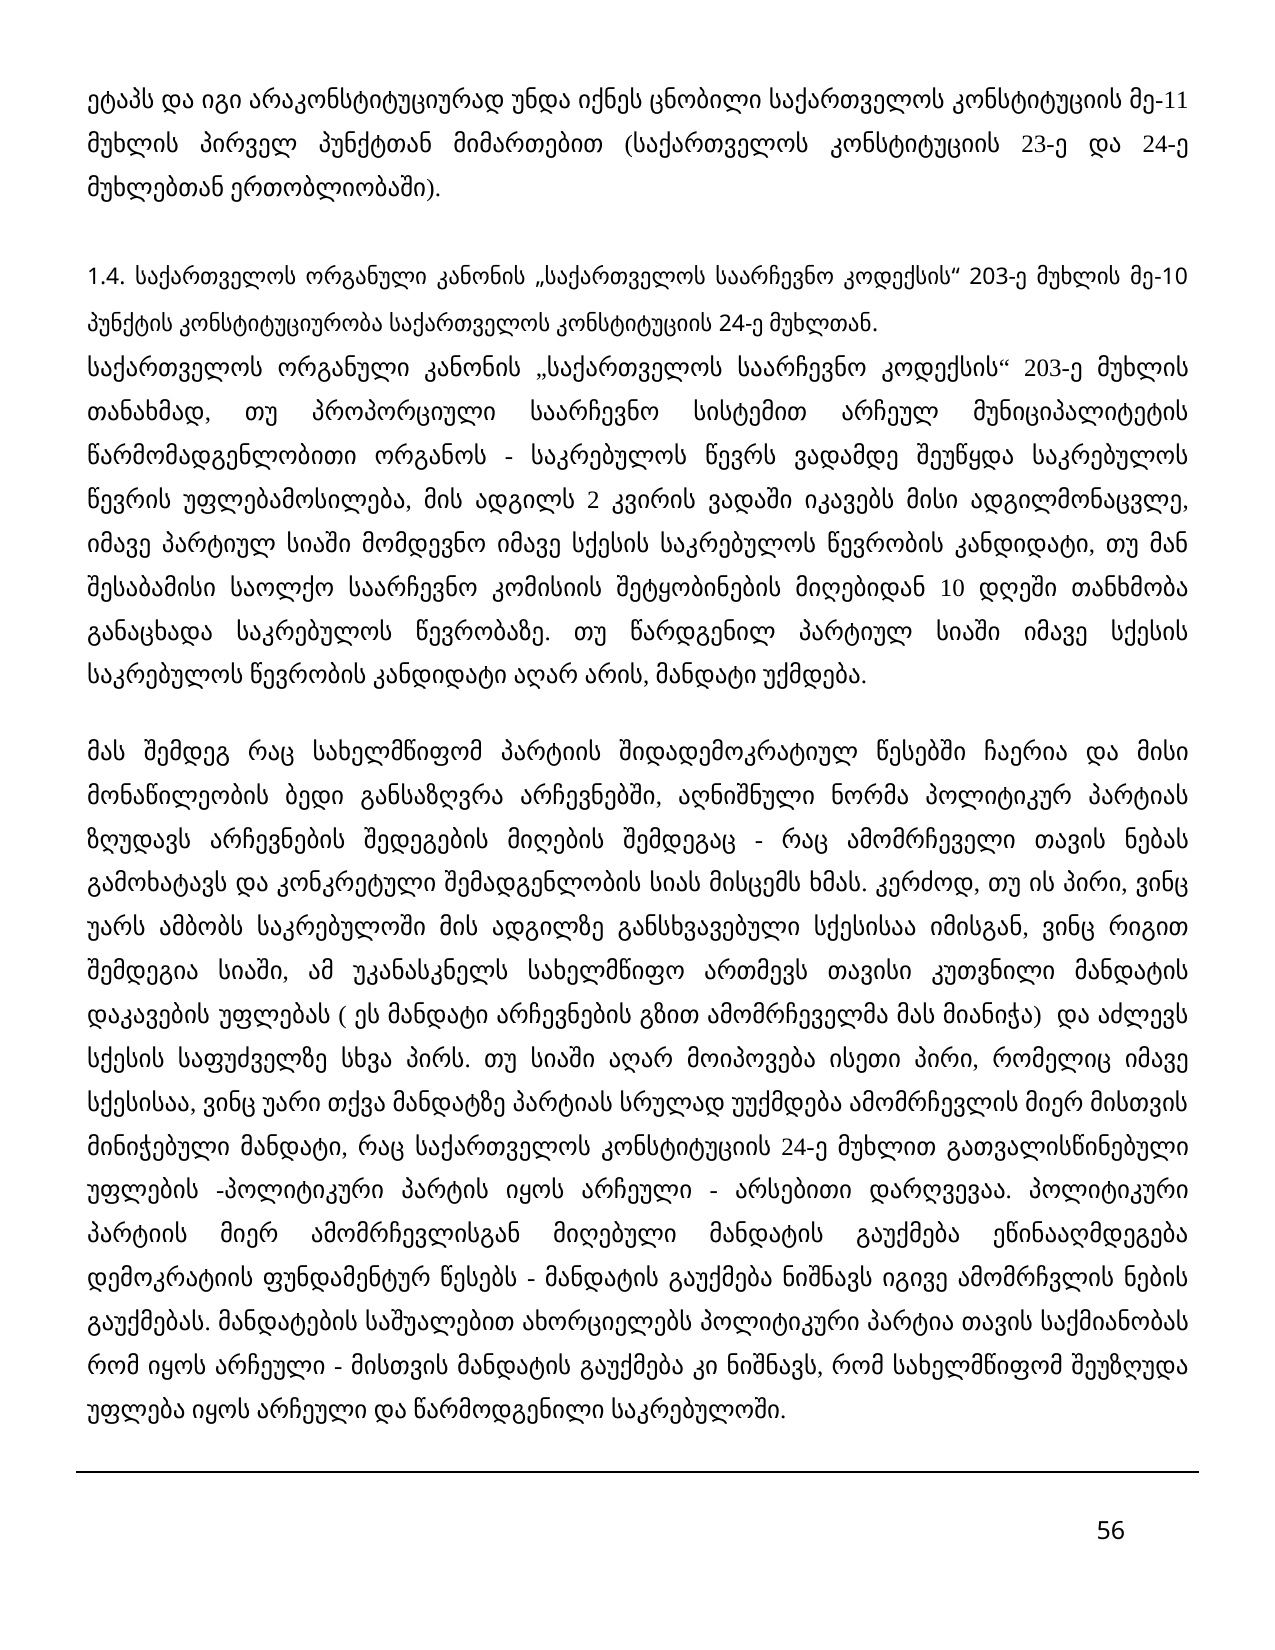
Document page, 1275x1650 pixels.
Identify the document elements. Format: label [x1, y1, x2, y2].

table_header [76, 85, 1199, 1471]
